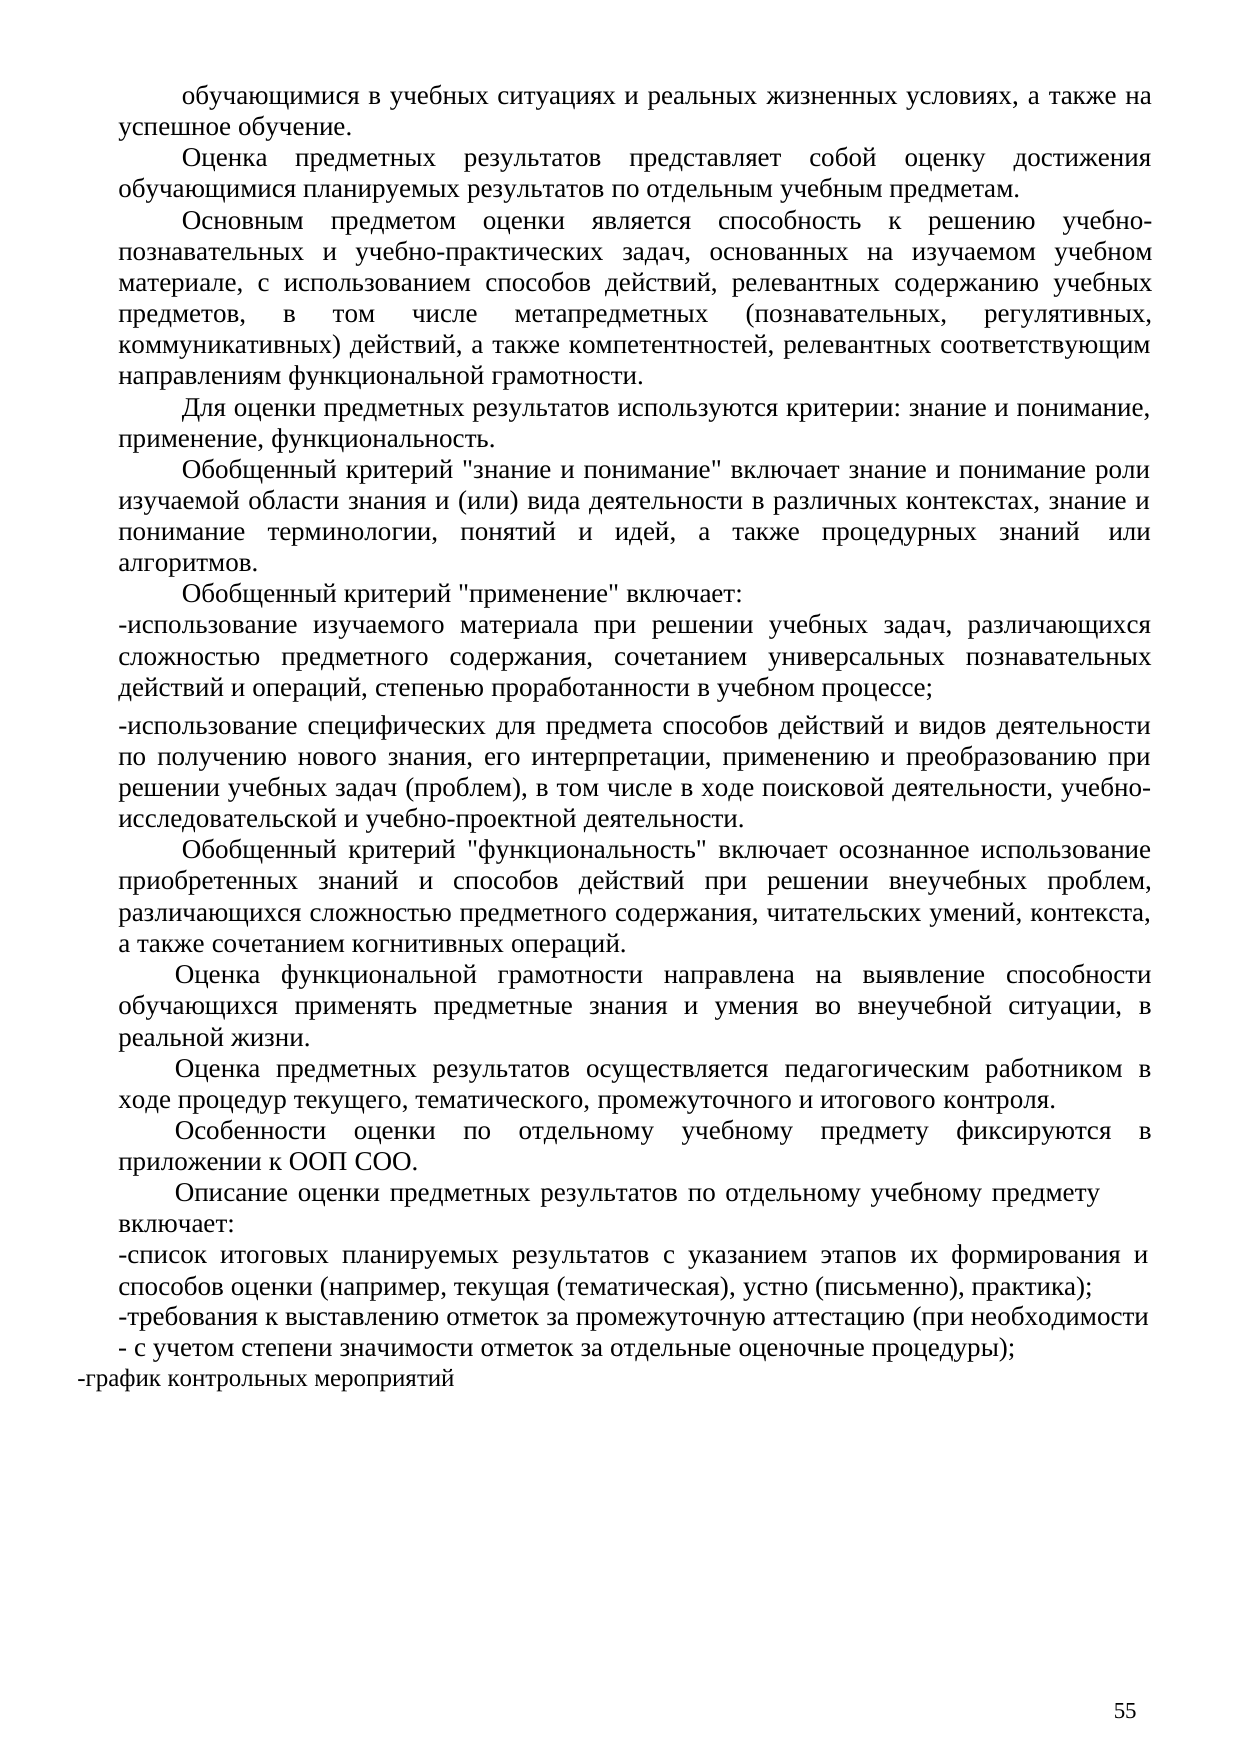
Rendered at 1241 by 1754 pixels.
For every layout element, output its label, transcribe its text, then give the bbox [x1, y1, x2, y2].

text -требования к выставлению отметок за промежуточную аттестацию (при необходимости [118, 1301, 1215, 1332]
text -график контрольных мероприятий [77, 1363, 1215, 1392]
text -список итоговых планируемых результатов с указанием этапов их формирования и способов оценки (например, текущая (тематическая), устно (письменно), практика); [118, 1239, 1215, 1301]
text обучающимися в учебных ситуациях и реальных жизненных условиях, а также на успешное обучение. [118, 79, 1152, 141]
list с учетом степени значимости отметок за отдельные оценочные процедуры); [118, 1332, 1215, 1363]
text Оценка предметных результатов осуществляется педагогическим работником в ходе процедур текущего, тематического, промежуточного и итогового контроля. [118, 1052, 1151, 1114]
text Оценка предметных результатов представляет собой оценку достижения обучающимися планируемых результатов по отдельным учебным предметам. [118, 141, 1151, 204]
text Описание оценки предметных результатов по отдельному учебному предмету включает: [118, 1176, 1215, 1239]
text Обобщенный критерий "функциональность" включает осознанное использование приобретенных знаний и способов действий при решении внеучебных проблем, различающихся сложностью предметного содержания, читательских умений, контекста, а также сочетанием когнитивных операций. [118, 833, 1152, 958]
text Обобщенный критерий "знание и понимание" включает знание и понимание роли изучаемой области знания и (или) вида деятельности в различных контекстах, знание и понимание терминологии, понятий и идей, а также процедурных знаний или алгоритмов. [118, 453, 1151, 577]
text Основным предметом оценки является способность к решению учебно- познавательных и учебно-практических задач, основанных на изучаемом учебном материале, с использованием способов действий, релевантных содержанию учебных предметов, в том числе метапредметных (познавательных, регулятивных, коммуникативных) действий, а также компетентностей, релевантных соответствующим направлениям функциональной грамотности. [118, 204, 1152, 391]
text Оценка функциональной грамотности направлена на выявление способности обучающихся применять предметные знания и умения во внеучебной ситуации, в реальной жизни. [118, 958, 1152, 1052]
text Обобщенный критерий "применение" включает: [182, 577, 1215, 609]
text Особенности оценки по отдельному учебному предмету фиксируются в приложении к ООП СОО. [118, 1114, 1151, 1176]
text Для оценки предметных результатов используются критерии: знание и понимание, применение, функциональность. [118, 391, 1152, 453]
text -использование специфических для предмета способов действий и видов деятельности по получению нового знания, его интерпретации, применению и преобразованию при решении учебных задач (проблем), в том числе в ходе поисковой деятельности, учебно- исследовательской и учебно-проектной деятельности. [118, 709, 1152, 833]
text -использование изучаемого материала при решении учебных задач, различающихся сложностью предметного содержания, сочетанием универсальных познавательных действий и операций, степенью проработанности в учебном процессе; [118, 609, 1152, 702]
